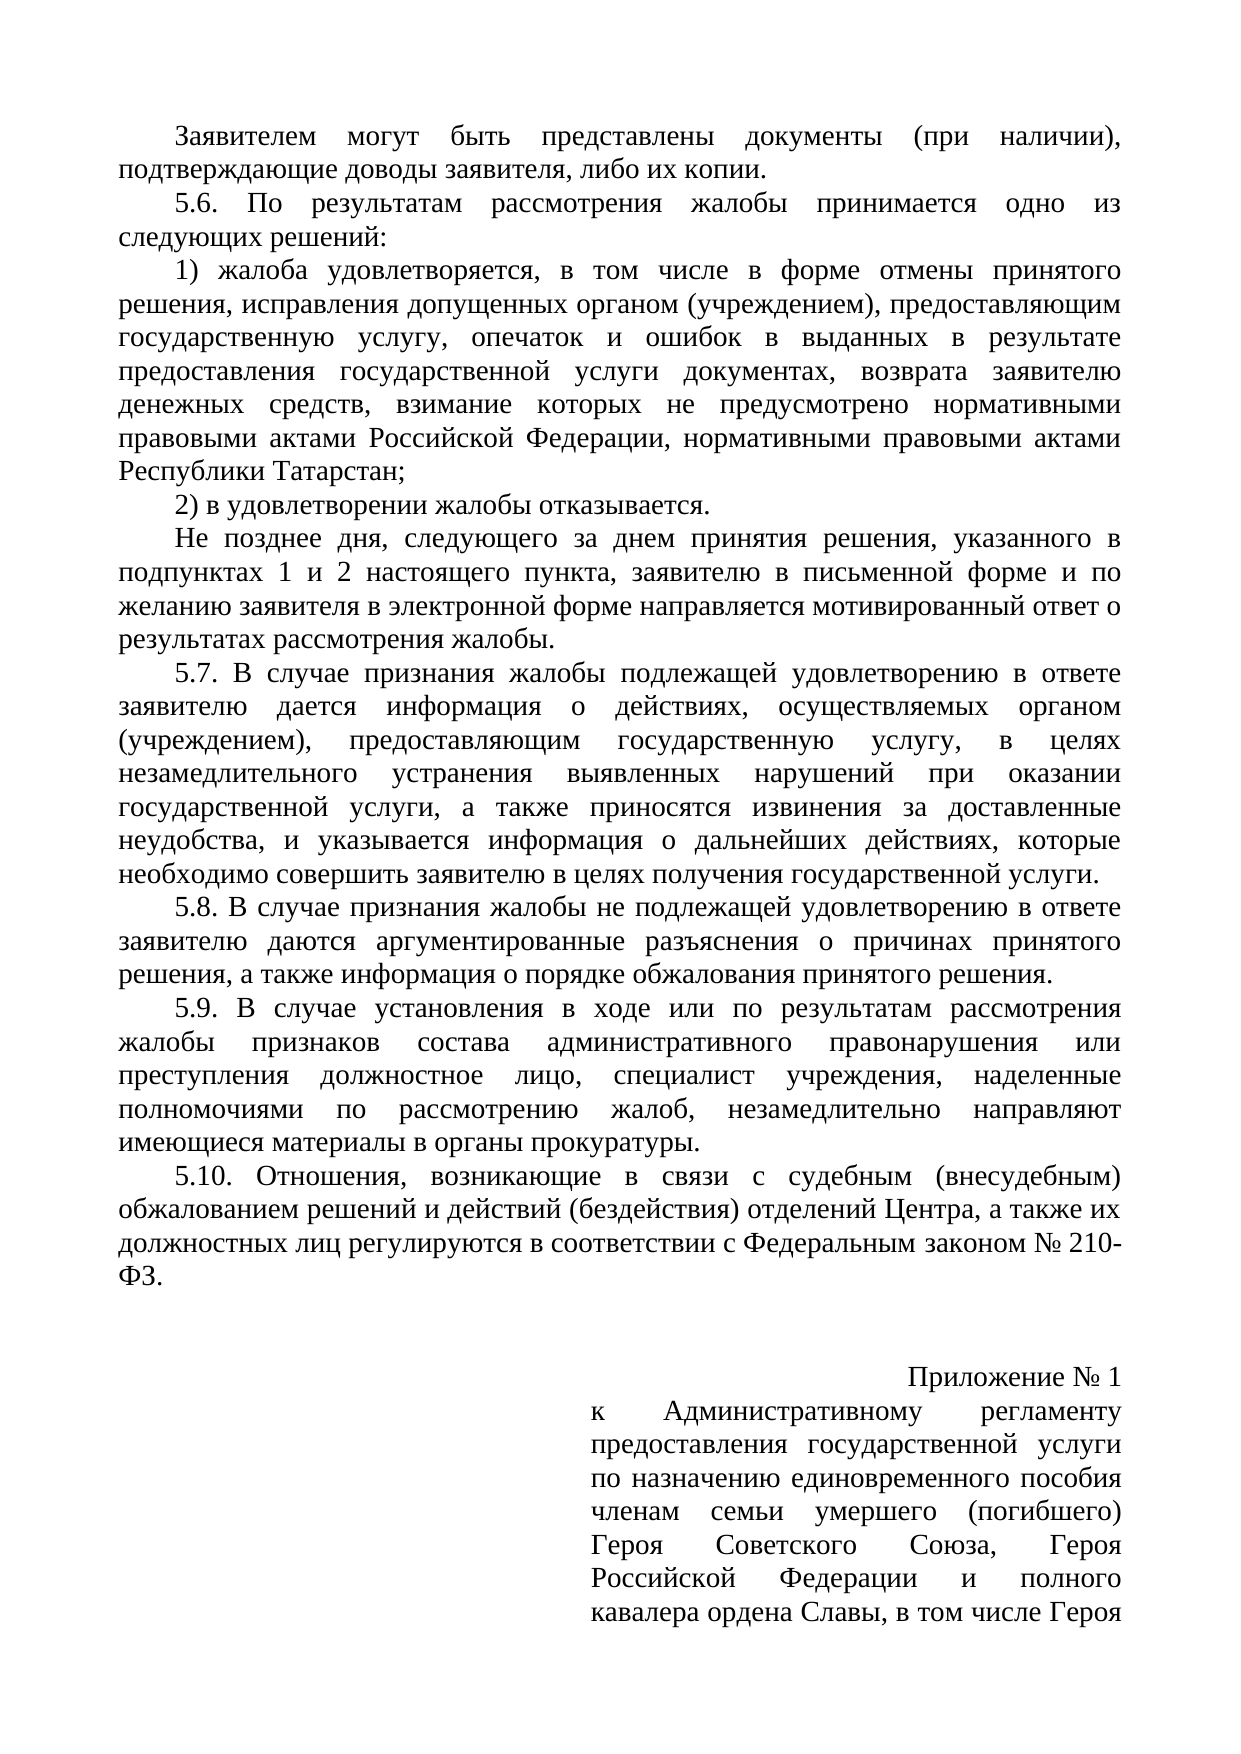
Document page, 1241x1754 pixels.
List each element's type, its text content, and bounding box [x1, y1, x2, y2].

text 5.6. По результатам рассмотрения жалобы принимается одно из следующих решений: [118, 185, 1122, 252]
text Не позднее дня, следующего за днем принятия решения, указанного в подпунктах 1 и 2 настоящего пункта, заявителю в письменной форме и по желанию заявителя в электронной форме направляется мотивированный ответ о результатах рассмотрения жалобы. [118, 521, 1122, 655]
text 5.10. Отношения, возникающие в связи с судебным (внесудебным) обжалованием решений и действий (бездействия) отделений Центра, а также их должностных лиц регулируются в соответствии с Федеральным законом № 210-ФЗ. [118, 1158, 1122, 1292]
text 2) в удовлетворении жалобы отказывается. [118, 487, 1122, 521]
text Приложение № 1 [118, 1359, 1122, 1393]
text 5.7. В случае признания жалобы подлежащей удовлетворению в ответе заявителю дается информация о действиях, осуществляемых органом (учреждением), предоставляющим государственную услугу, в целях незамедлительного устранения выявленных нарушений при оказании государственной услуги, а также приносятся извинения за доставленные неудобства, и указывается информация о дальнейших действиях, которые необходимо совершить заявителю в целях получения государственной услуги. [118, 655, 1122, 889]
text 5.8. В случае признания жалобы не подлежащей удовлетворению в ответе заявителю даются аргументированные разъяснения о причинах принятого решения, а также информация о порядке обжалования принятого решения. [118, 889, 1122, 990]
text Заявителем могут быть представлены документы (при наличии), подтверждающие доводы заявителя, либо их копии. [118, 118, 1122, 185]
text 1) жалоба удовлетворяется, в том числе в форме отмены принятого решения, исправления допущенных органом (учреждением), предоставляющим государственную услугу, опечаток и ошибок в выданных в результате предоставления государственной услуги документах, возврата заявителю денежных средств, взимание которых не предусмотрено нормативными правовыми актами Российской Федерации, нормативными правовыми актами Республики Татарстан; [118, 252, 1122, 487]
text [591, 1393, 1122, 1627]
text 5.9. В случае установления в ходе или по результатам рассмотрения жалобы признаков состава административного правонарушения или преступления должностное лицо, специалист учреждения, наделенные полномочиями по рассмотрению жалоб, незамедлительно направляют имеющиеся материалы в органы прокуратуры. [118, 990, 1122, 1158]
